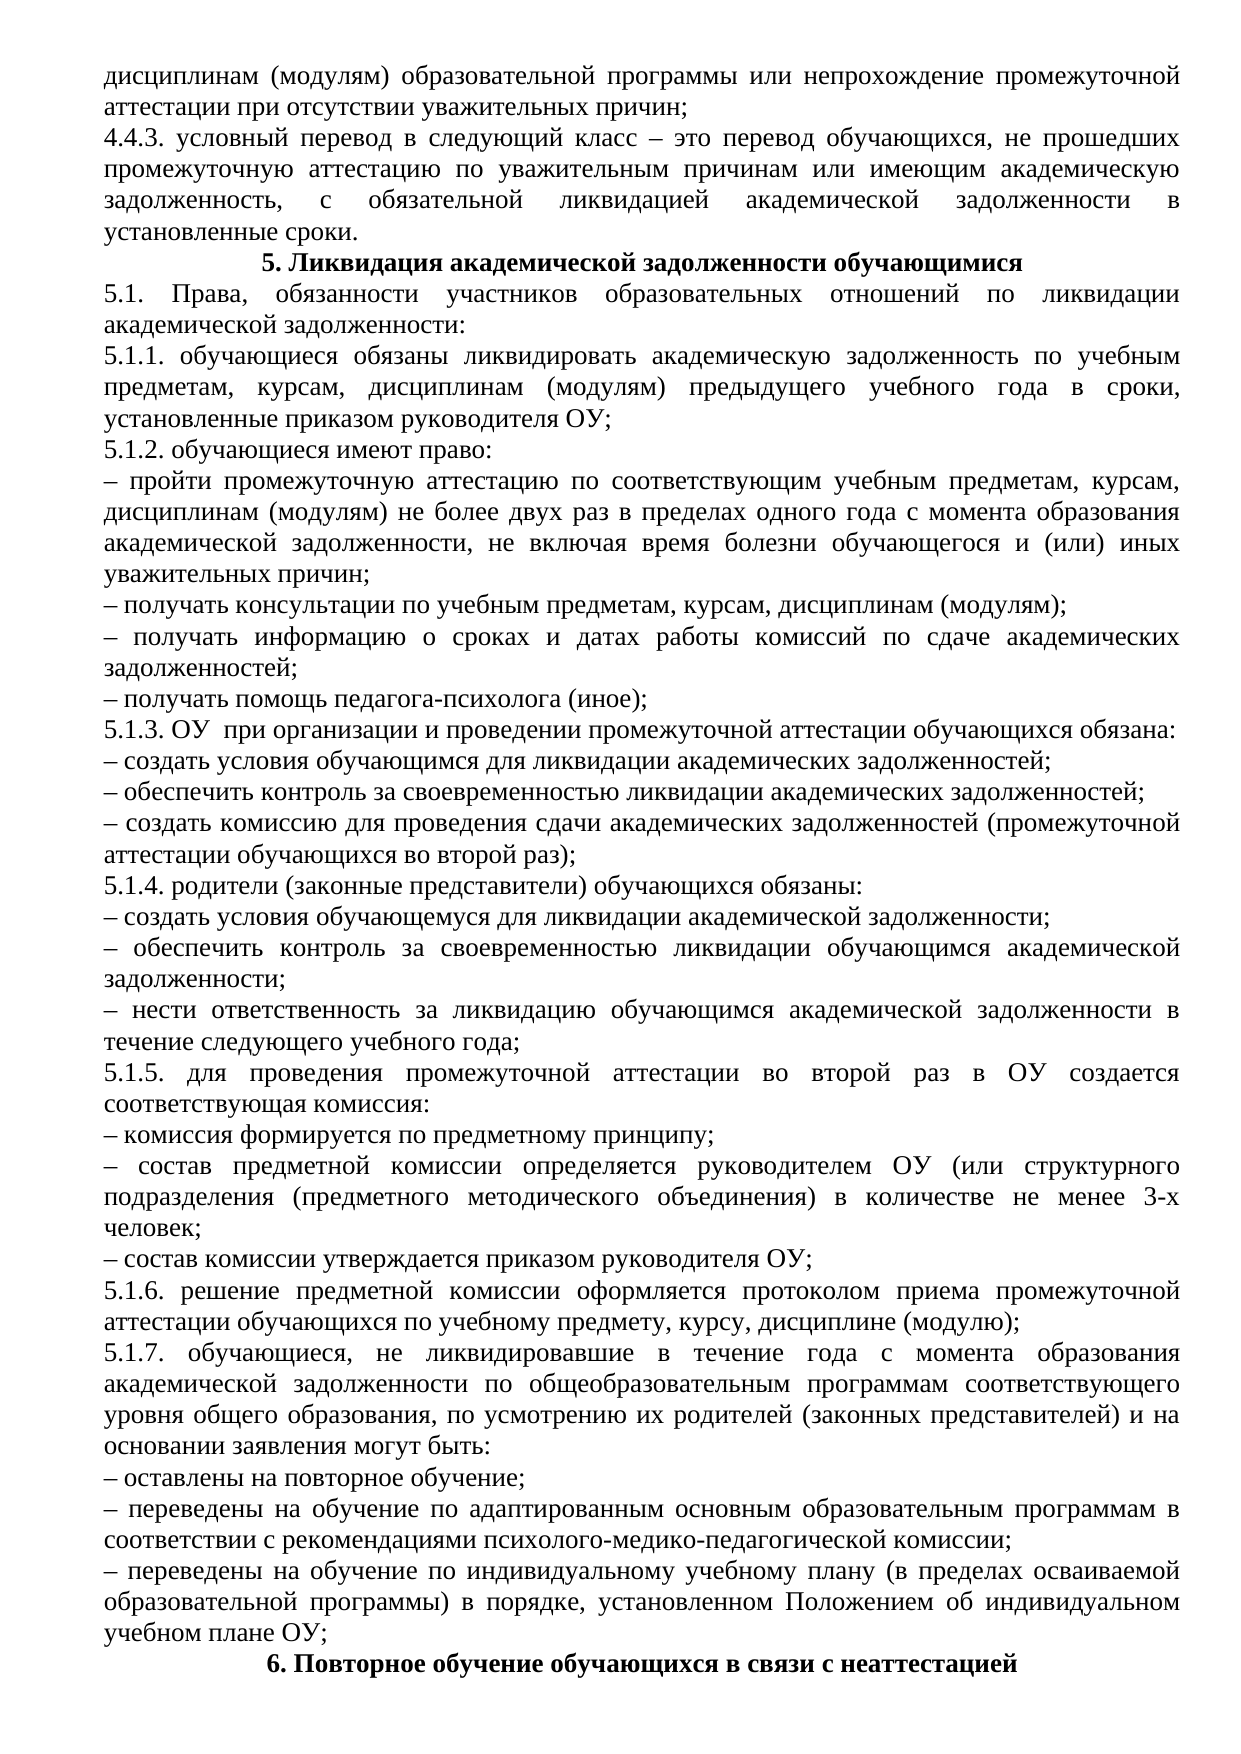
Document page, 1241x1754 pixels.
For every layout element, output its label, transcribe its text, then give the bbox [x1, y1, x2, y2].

text 5. Ликвидация академической задолженности обучающимися [103, 246, 1181, 277]
text 5.1.1. обучающиеся обязаны ликвидировать академическую задолженность по учебным предметам, курсам, дисциплинам (модулям) предыдущего учебного года в сроки, установленные приказом руководителя ОУ; [103, 339, 1181, 433]
text 5.1.7. обучающиеся, не ликвидировавшие в течение года с момента образования академической задолженности по общеобразовательным программам соответствующего уровня общего образования, по усмотрению их родителей (законных представителей) и на основании заявления могут быть: [103, 1336, 1181, 1461]
text – переведены на обучение по индивидуальному учебному плану (в пределах осваиваемой образовательной программы) в порядке, установленном Положением об индивидуальном учебном плане ОУ; [103, 1554, 1181, 1647]
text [103, 59, 1181, 121]
text – обеспечить контроль за своевременностью ликвидации обучающимся академической задолженности; [103, 931, 1181, 993]
text – нести ответственность за ликвидацию обучающимся академической задолженности в течение следующего учебного года; [103, 993, 1181, 1056]
text – обеспечить контроль за своевременностью ликвидации академических задолженностей; [103, 775, 1181, 807]
text – получать информацию о сроках и датах работы комиссий по сдаче академических задолженностей; [103, 620, 1181, 682]
text 5.1.6. решение предметной комиссии оформляется протоколом приема промежуточной аттестации обучающихся по учебному предмету, курсу, дисциплине (модулю); [103, 1274, 1181, 1336]
text – комиссия формируется по предметному принципу; [103, 1118, 1181, 1149]
text 5.1.2. обучающиеся имеют право: [103, 433, 1181, 464]
text 6. Повторное обучение обучающихся в связи с неаттестацией [103, 1647, 1181, 1679]
text – оставлены на повторное обучение; [103, 1461, 1181, 1492]
text 5.1.5. для проведения промежуточной аттестации во второй раз в ОУ создается соответствующая комиссия: [103, 1056, 1181, 1118]
text – создать условия обучающимся для ликвидации академических задолженностей; [103, 744, 1181, 775]
text 4.4.3. условный перевод в следующий класс – это перевод обучающихся, не прошедших промежуточную аттестацию по уважительным причинам или имеющим академическую задолженность, с обязательной ликвидацией академической задолженности в установленные сроки. [103, 121, 1181, 246]
text – состав предметной комиссии определяется руководителем ОУ (или структурного подразделения (предметного методического объединения) в количестве не менее 3-х человек; [103, 1149, 1181, 1243]
text – переведены на обучение по адаптированным основным образовательным программам в соответствии с рекомендациями психолого-медико-педагогической комиссии; [103, 1492, 1181, 1554]
text – получать консультации по учебным предметам, курсам, дисциплинам (модулям); [103, 588, 1181, 620]
text – создать комиссию для проведения сдачи академических задолженностей (промежуточной аттестации обучающихся во второй раз); [103, 807, 1181, 869]
text 5.1.4. родители (законные представители) обучающихся обязаны: [103, 869, 1181, 900]
text – создать условия обучающемуся для ликвидации академической задолженности; [103, 900, 1181, 931]
text 5.1. Права, обязанности участников образовательных отношений по ликвидации академической задолженности: [103, 277, 1181, 339]
text – состав комиссии утверждается приказом руководителя ОУ; [103, 1243, 1181, 1274]
text – получать помощь педагога-психолога (иное); [103, 682, 1181, 713]
text 5.1.3. ОУ при организации и проведении промежуточной аттестации обучающихся обязана: [103, 713, 1181, 744]
text – пройти промежуточную аттестацию по соответствующим учебным предметам, курсам, дисциплинам (модулям) не более двух раз в пределах одного года с момента образования академической задолженности, не включая время болезни обучающегося и (или) иных уважительных причин; [103, 464, 1181, 588]
